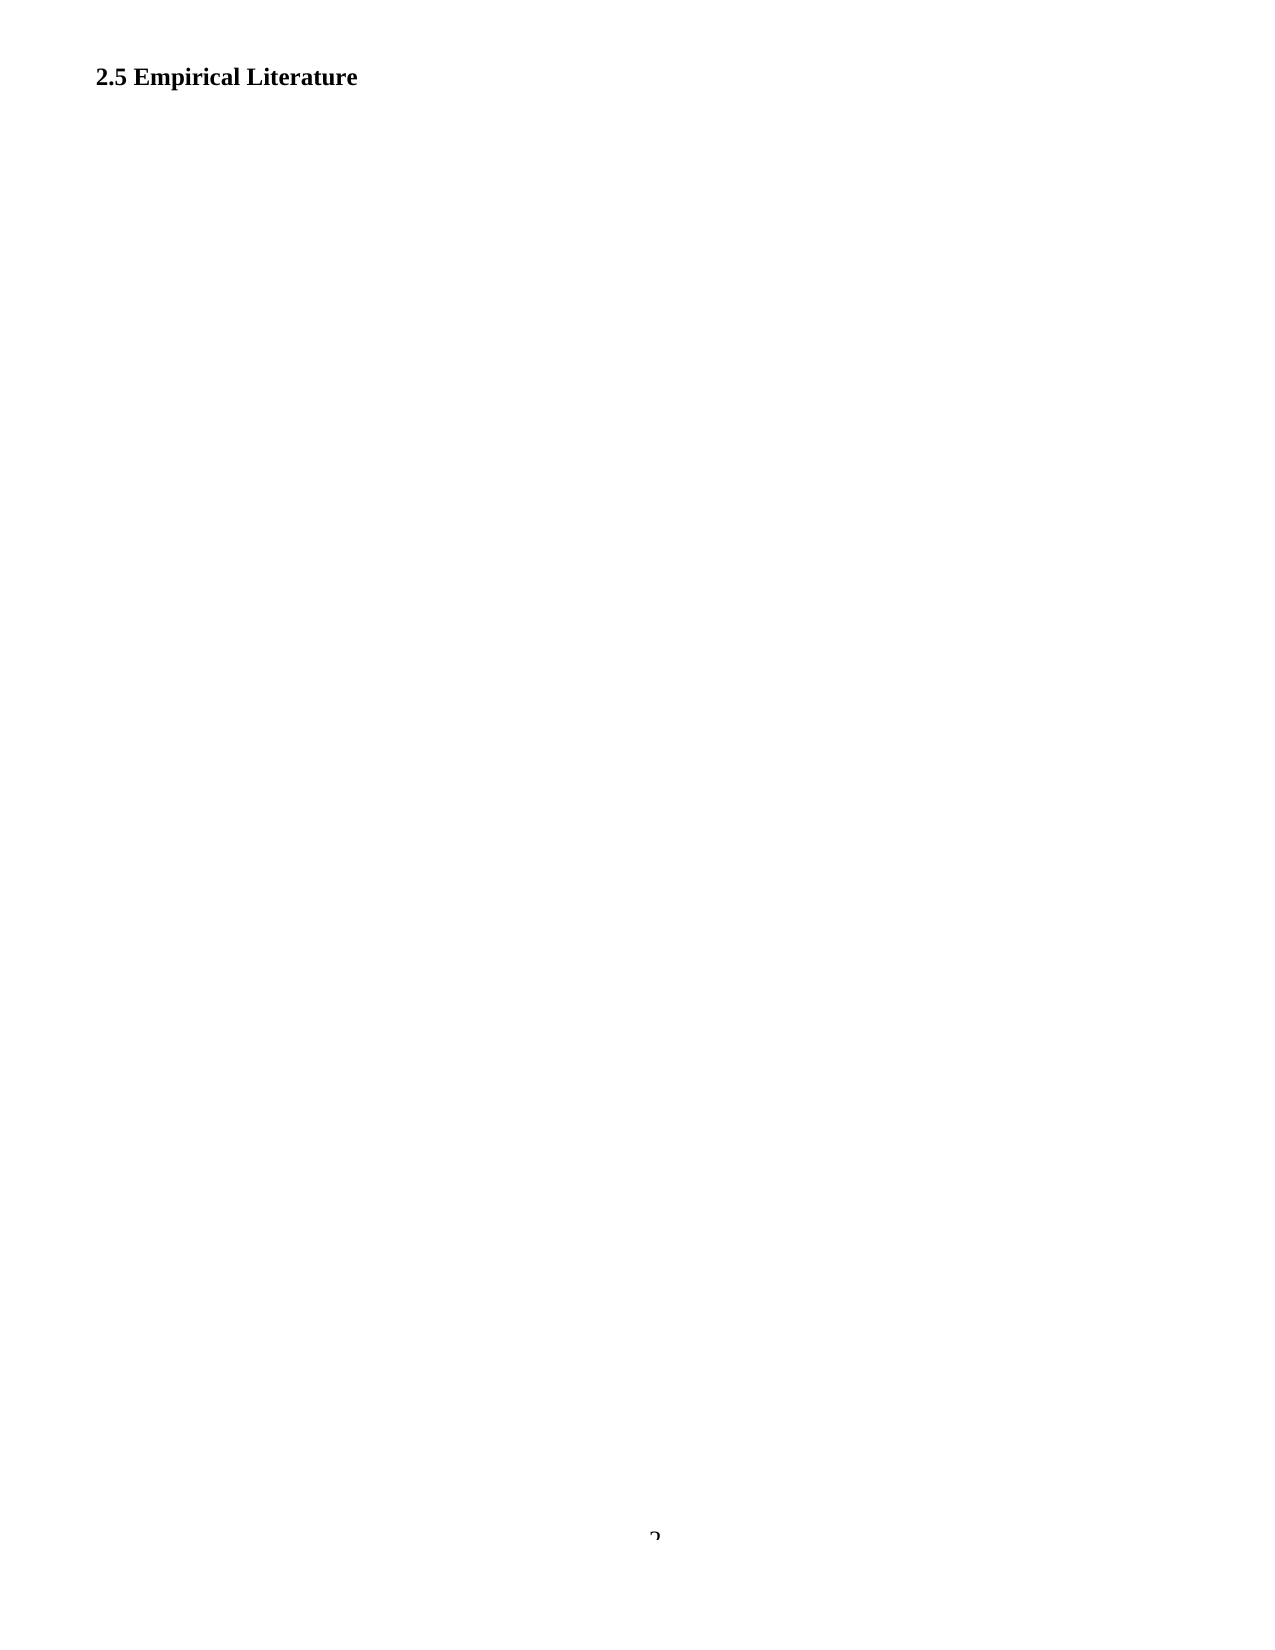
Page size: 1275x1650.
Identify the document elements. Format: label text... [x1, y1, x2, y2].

subtitle Empirical Literature [96, 62, 1225, 91]
